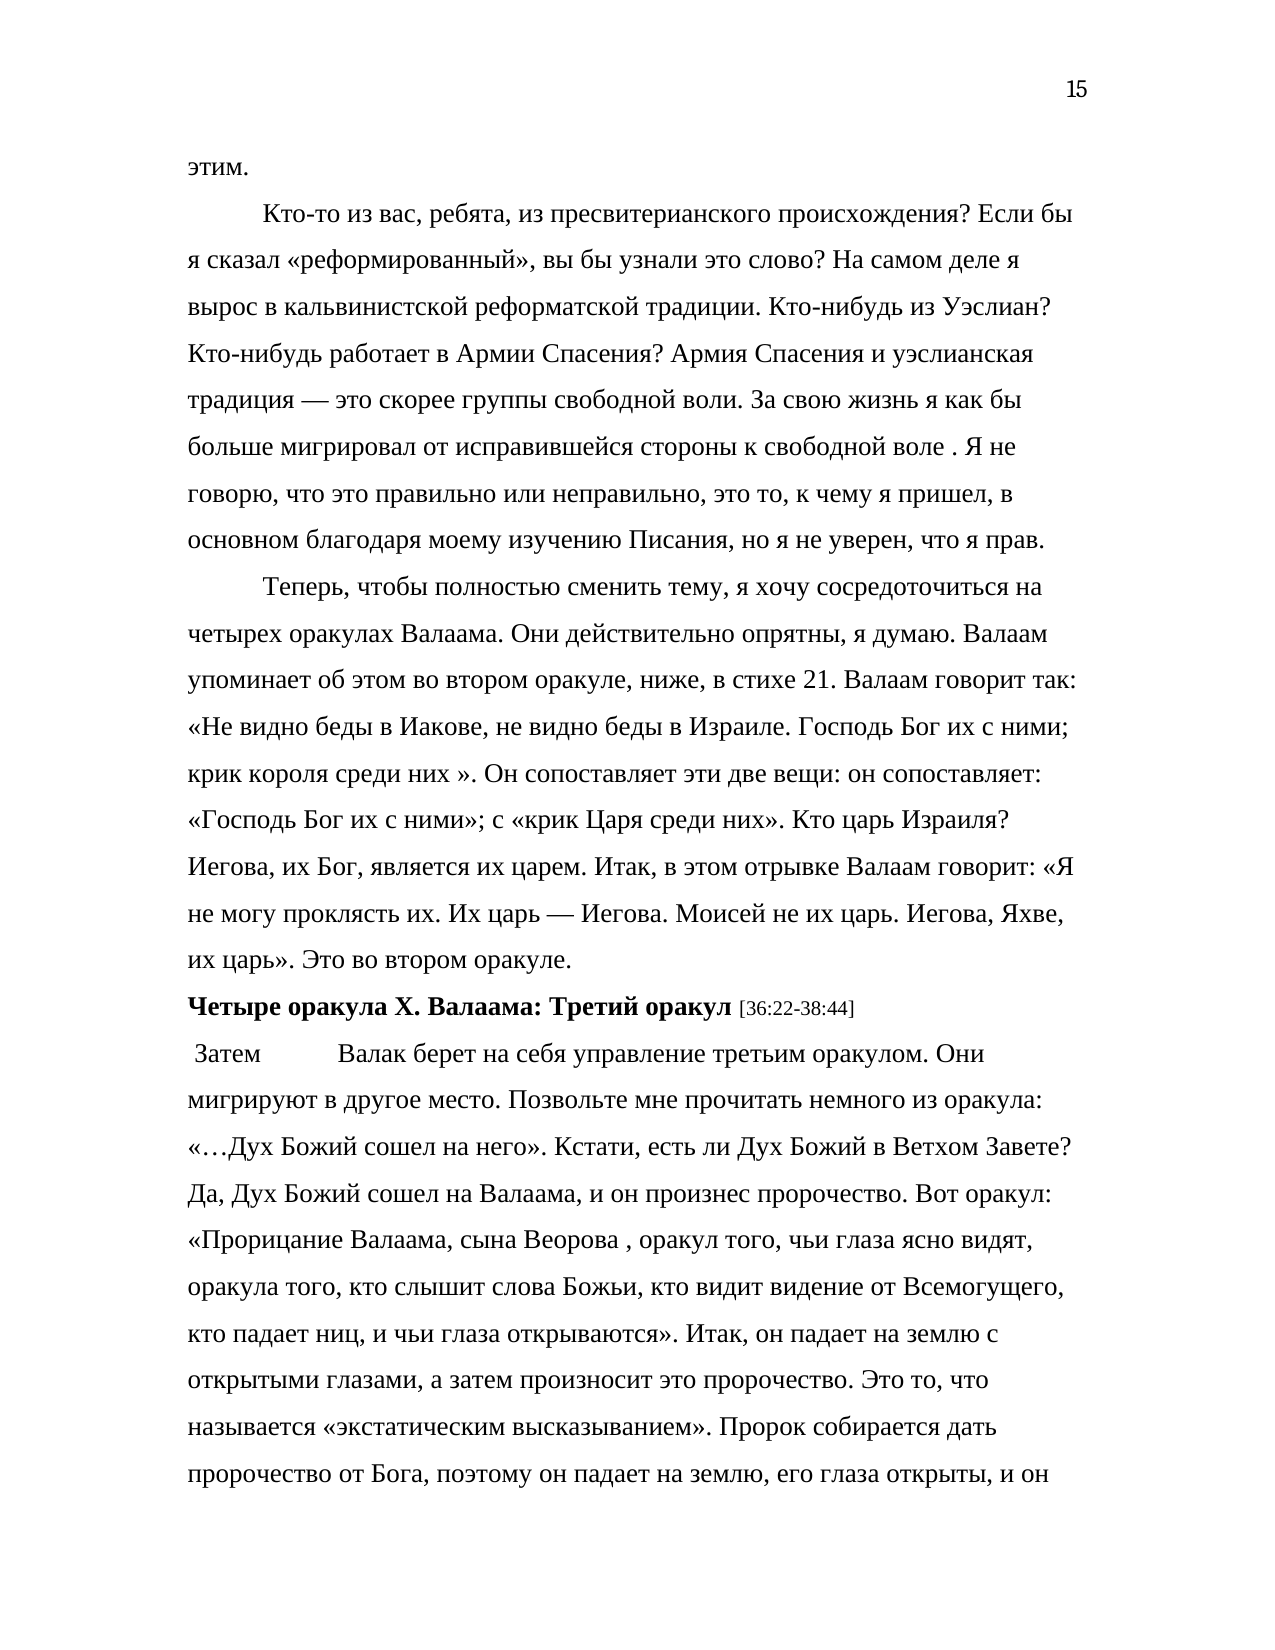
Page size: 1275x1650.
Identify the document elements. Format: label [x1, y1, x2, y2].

text [187, 150, 1087, 1488]
